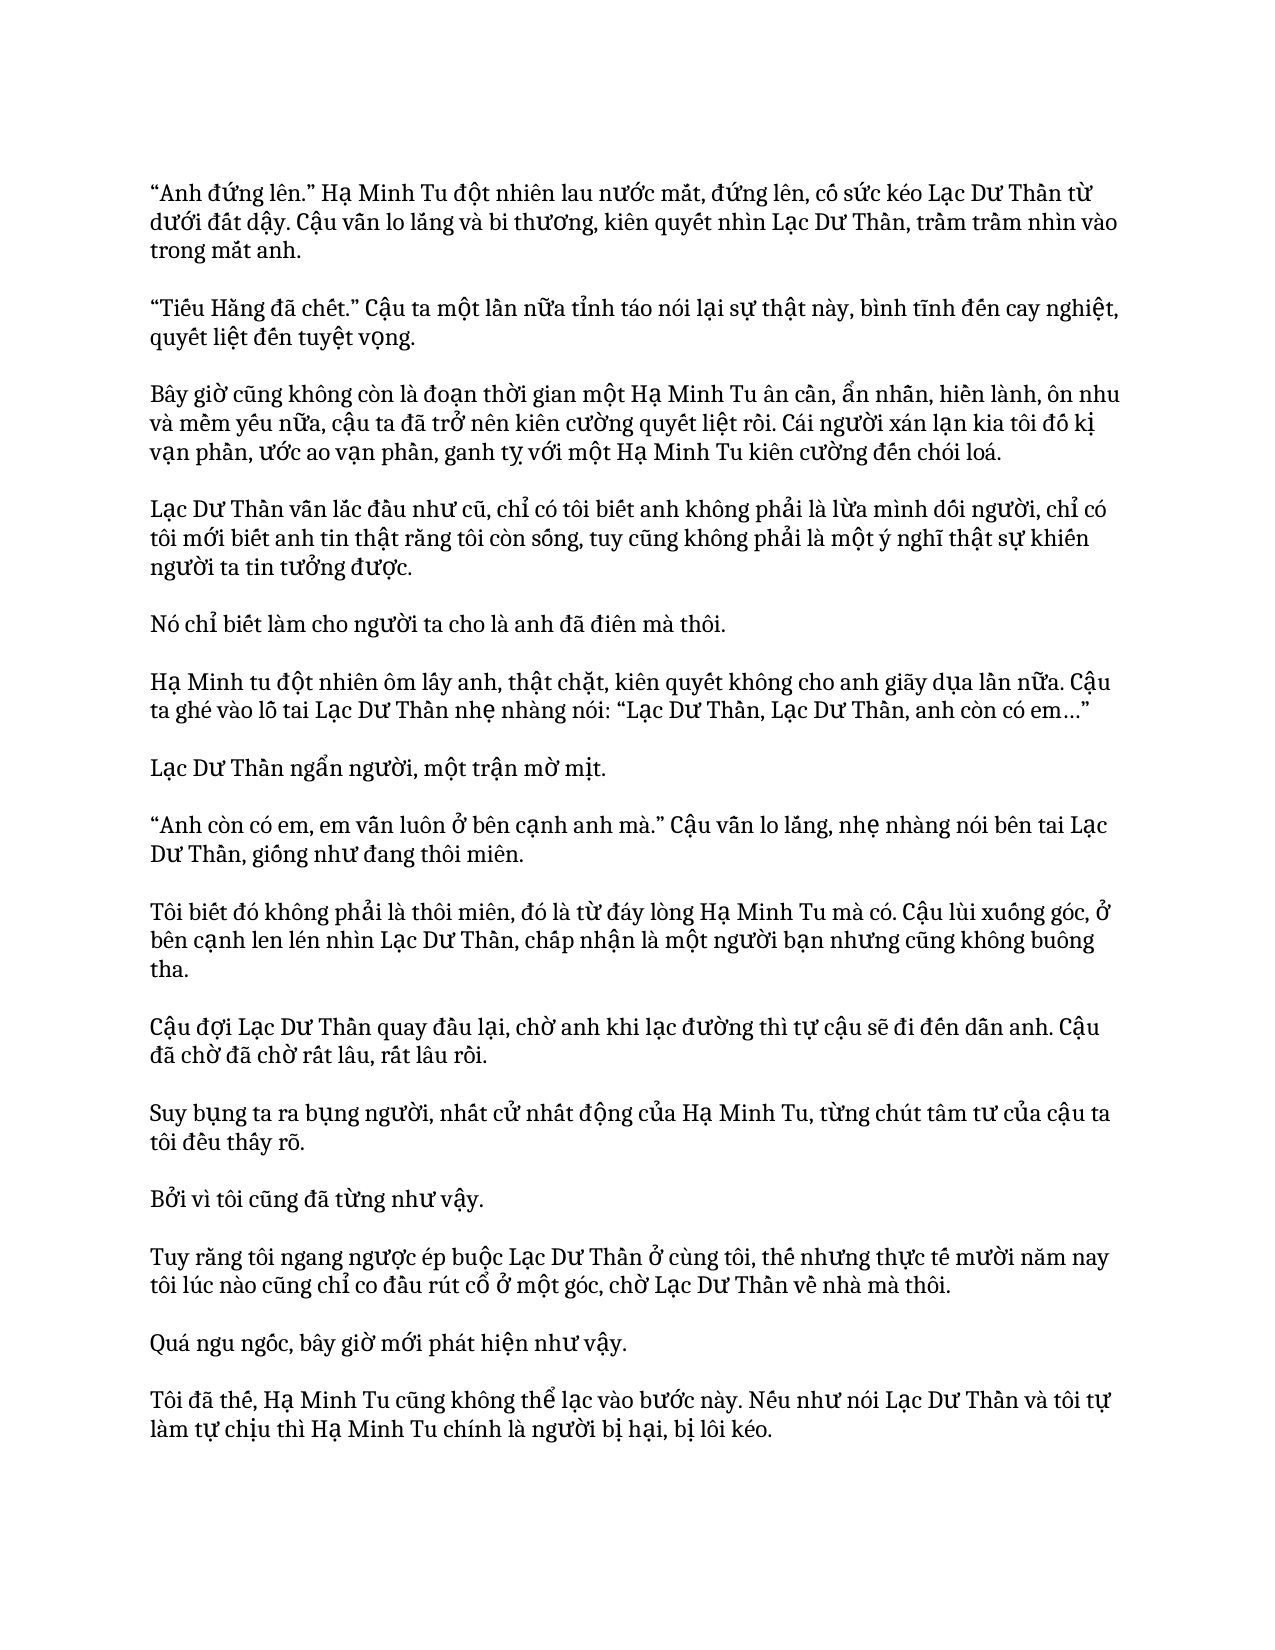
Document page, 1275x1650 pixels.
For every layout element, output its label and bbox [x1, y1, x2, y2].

text [150, 150, 1125, 1472]
